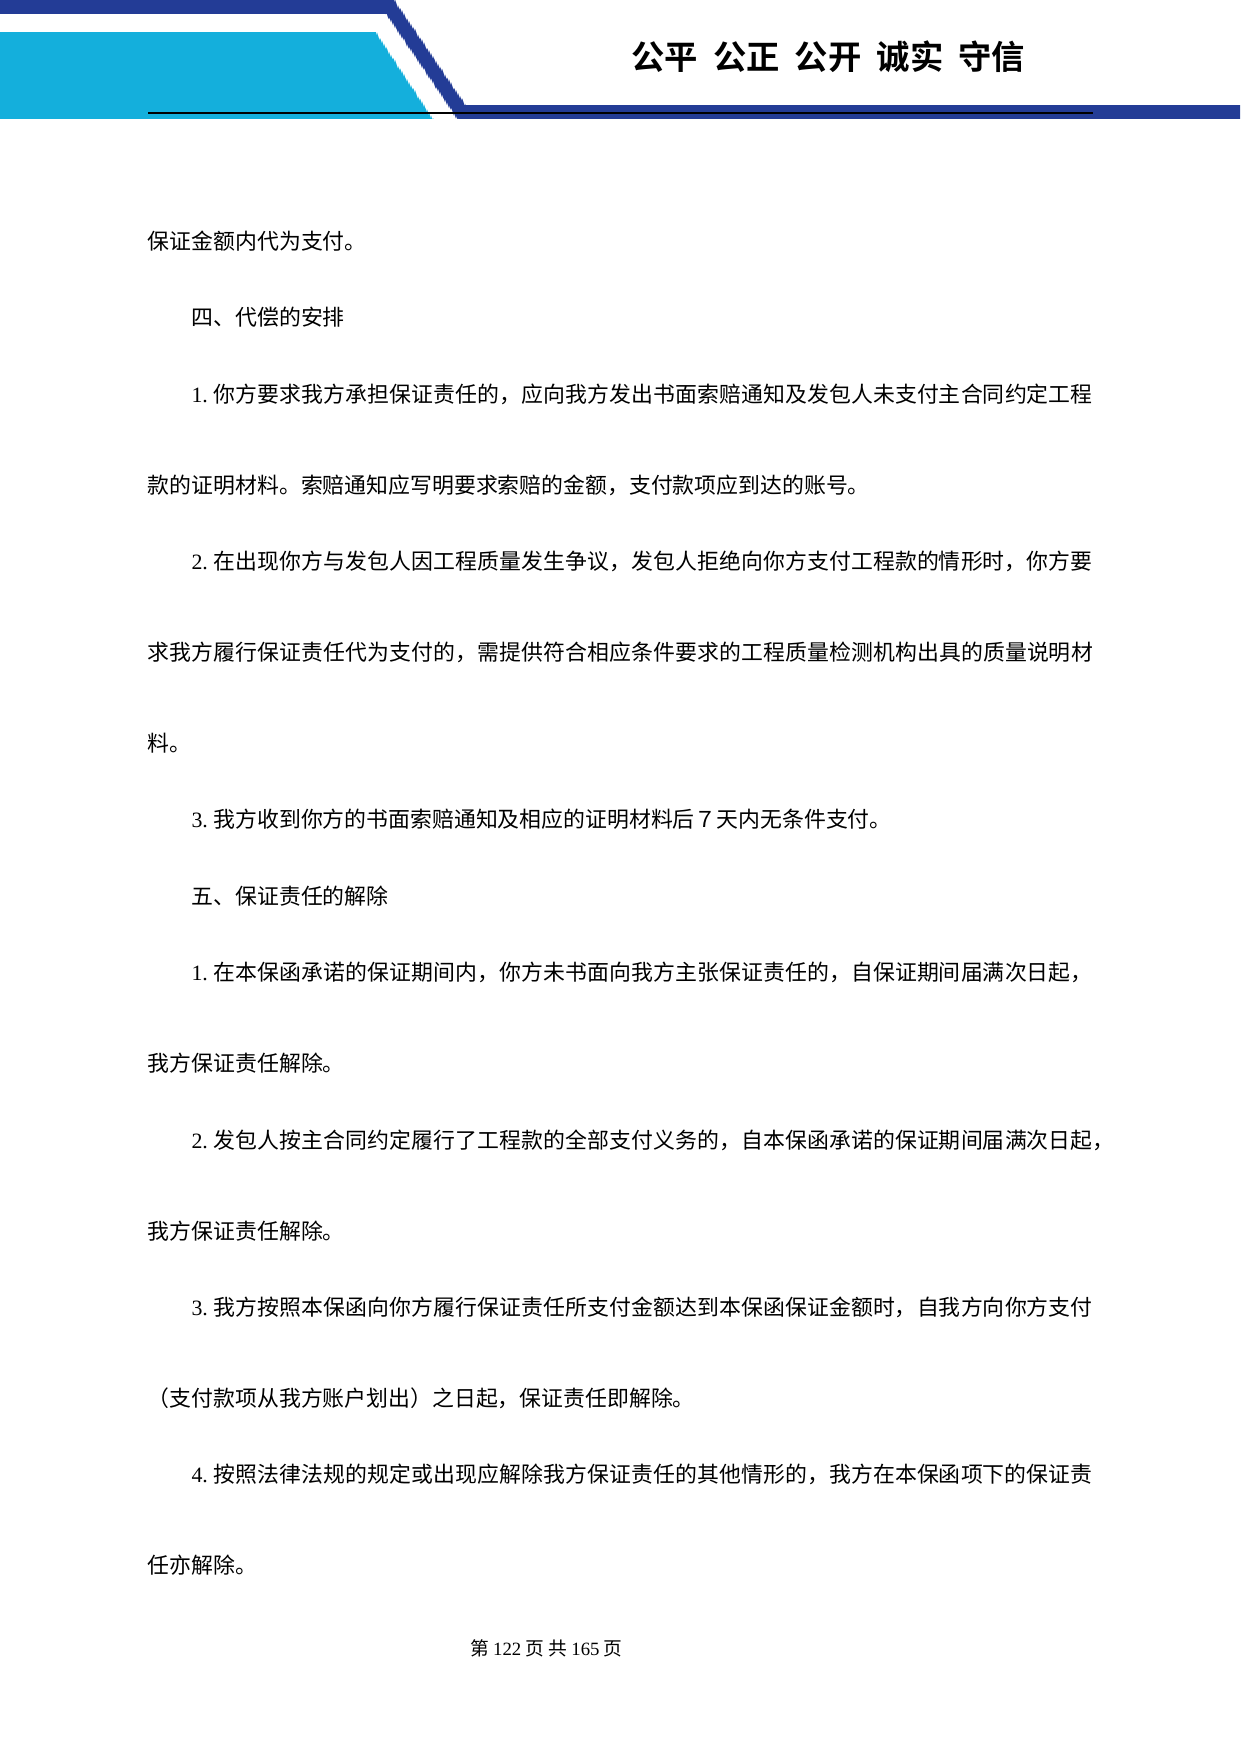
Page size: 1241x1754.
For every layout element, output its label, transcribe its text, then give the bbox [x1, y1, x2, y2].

text 3. 我方收到你方的书面索赔通知及相应的证明材料后７天内无条件支付。 [148, 788, 1093, 848]
text 五、保证责任的解除 [148, 864, 1093, 925]
text 1. 你方要求我方承担保证责任的，应向我方发出书面索赔通知及发包人未支付主合同约定工程款的证明材料。索赔通知应写明要求索赔的金额，支付款项应到达的账号。 [148, 362, 1093, 514]
text 1. 在本保函承诺的保证期间内，你方未书面向我方主张保证责任的，自保证期间届满次日起，我方保证责任解除。 [148, 941, 1093, 1092]
text 4. 按照法律法规的规定或出现应解除我方保证责任的其他情形的，我方在本保函项下的保证责任亦解除。 [148, 1443, 1093, 1594]
text 四、代偿的安排 [148, 286, 1093, 346]
picture [0, 0, 1241, 119]
text 2. 在出现你方与发包人因工程质量发生争议，发包人拒绝向你方支付工程款的情形时，你方要求我方履行保证责任代为支付的，需提供符合相应条件要求的工程质量检测机构出具的质量说明材料。 [148, 529, 1093, 772]
text 3. 我方按照本保函向你方履行保证责任所支付金额达到本保函保证金额时，自我方向你方支付（支付款项从我方账户划出）之日起，保证责任即解除。 [148, 1276, 1093, 1427]
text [148, 209, 1093, 270]
text 2. 发包人按主合同约定履行了工程款的全部支付义务的，自本保函承诺的保证期间届满次日起，我方保证责任解除。 [148, 1108, 1093, 1260]
